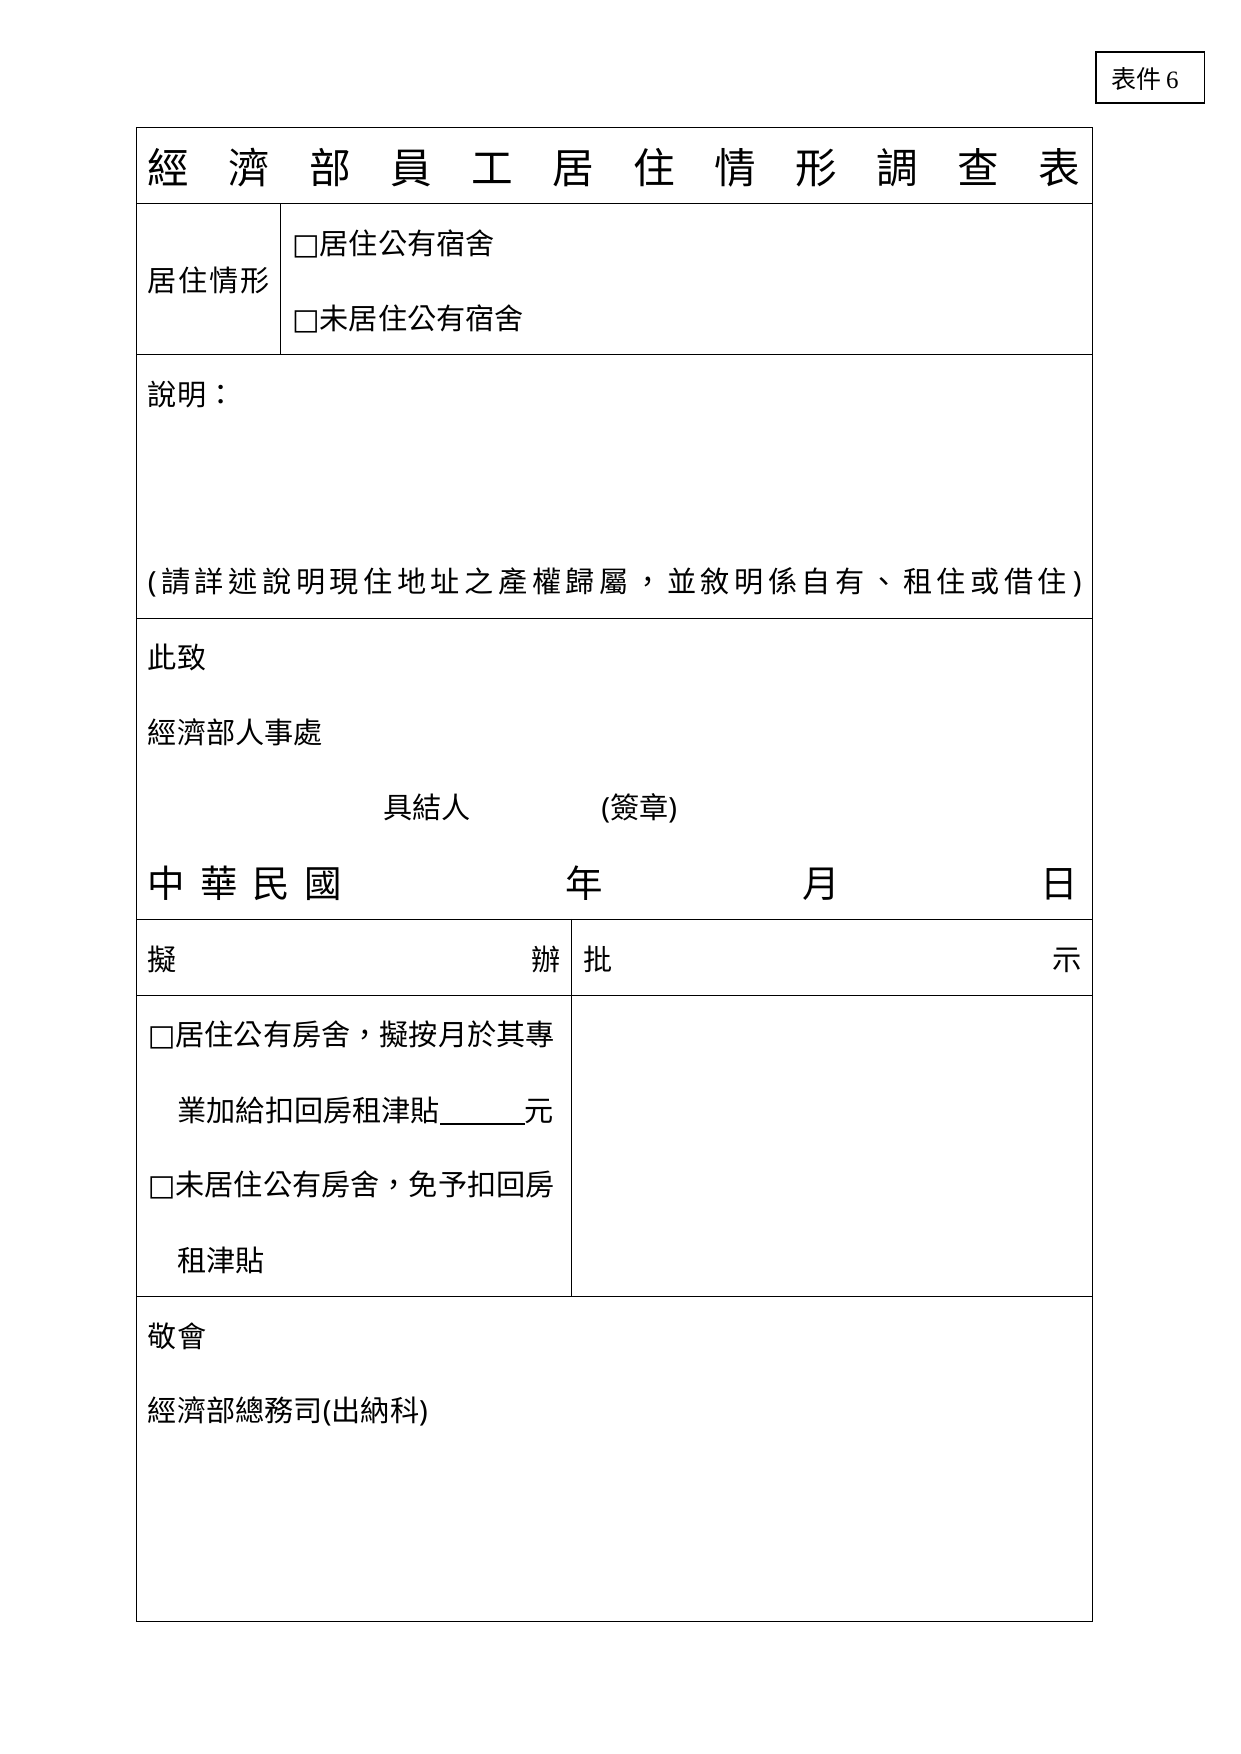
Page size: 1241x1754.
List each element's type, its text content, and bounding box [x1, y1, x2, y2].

table_cell 敬會 經濟部總務司(出納科) [137, 1297, 1092, 1621]
table_cell 居住情形 [137, 204, 280, 354]
table_cell □居住公有房舍，擬按月於其專業加給扣回房租津貼 元 □未居住公有房舍，免予扣回房租津貼 [137, 996, 571, 1296]
table_cell 批示 [572, 920, 1092, 995]
table_header 經濟部員工居住情形調查表 [137, 128, 1092, 203]
table_cell 此致 經濟部人事處 具結人 (簽章) 中華民國 年 月 日 [137, 619, 1092, 919]
table_cell [572, 996, 1092, 1296]
table_cell 說明： (請詳述說明現住地址之產權歸屬，並敘明係自有、租住或借住) [137, 355, 1092, 618]
table_cell 擬辦 [137, 920, 571, 995]
table_cell □居住公有宿舍 □未居住公有宿舍 [281, 204, 1092, 354]
